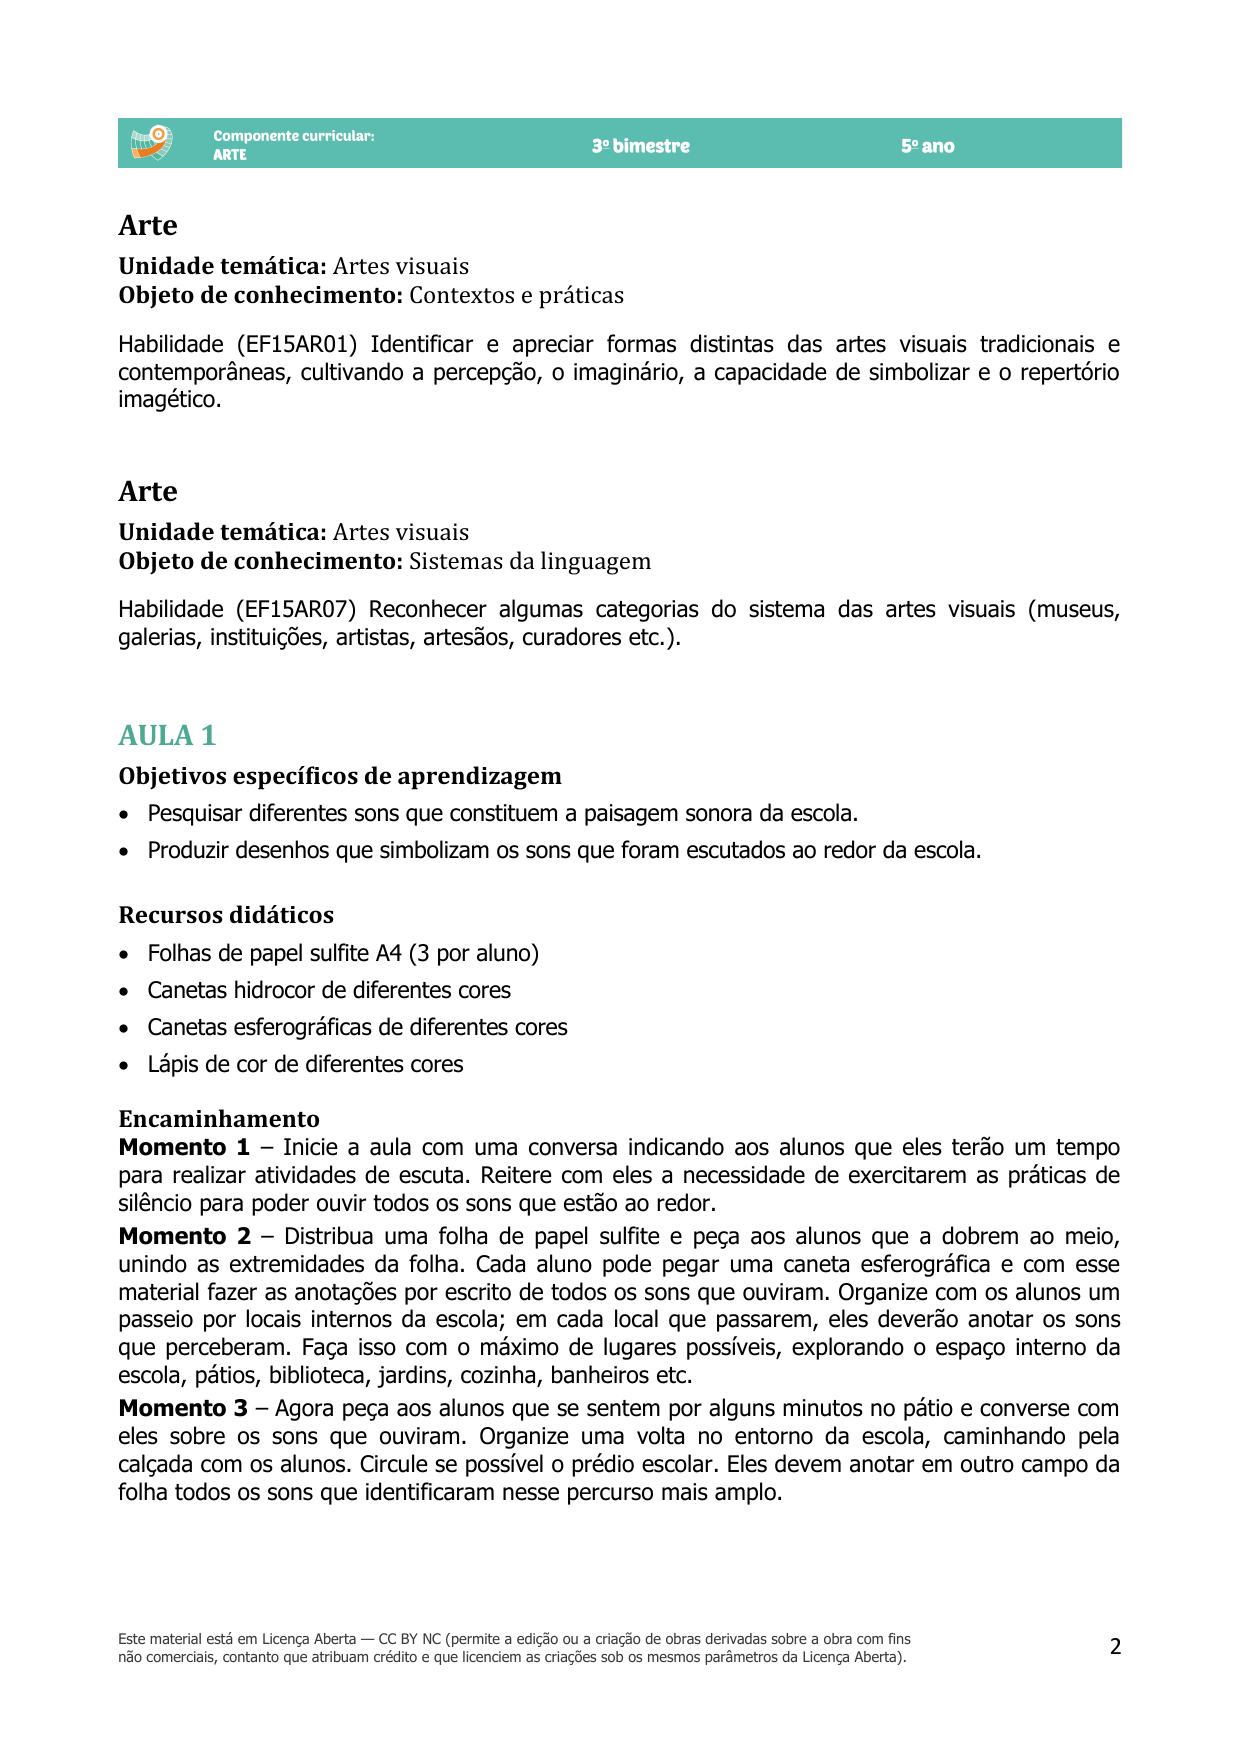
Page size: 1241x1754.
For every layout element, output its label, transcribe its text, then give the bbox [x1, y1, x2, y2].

text Habilidade (EF15AR01) Identificar e apreciar formas distintas das artes visuais tradicionais e contemporâneas, cultivando a percepção, o imaginário, a capacidade de simbolizar e o repertório imagético. [118, 329, 1122, 412]
text Objeto de conhecimento: Contextos e práticas [118, 280, 1122, 309]
picture [118, 118, 1123, 168]
text Momento 3 – Agora peça aos alunos que se sentem por alguns minutos no pátio e converse com eles sobre os sons que ouviram. Organize uma volta no entorno da escola, caminhando pela calçada com os alunos. Circule se possível o prédio escolar. Eles devem anotar em outro campo da folha todos os sons que identificaram nesse percurso mais amplo. [118, 1394, 1122, 1505]
text AULA 1 [118, 717, 1122, 752]
text Arte [118, 472, 1122, 508]
text Habilidade (EF15AR07) Reconhecer algumas categorias do sistema das artes visuais (museus, galerias, instituições, artistas, artesãos, curadores etc.). [118, 595, 1122, 650]
text Objetivos específicos de aprendizagem [118, 761, 1122, 790]
text Objeto de conhecimento: Sistemas da linguagem [118, 545, 1122, 575]
text Arte [118, 207, 1122, 242]
list Canetas esferográficas de diferentes cores [118, 1012, 1122, 1040]
list Canetas hidrocor de diferentes cores [118, 975, 1122, 1003]
text Encaminhamento [118, 1103, 1122, 1133]
list Folhas de papel sulfite A4 (3 por aluno) [118, 938, 1122, 966]
list Pesquisar diferentes sons que constituem a paisagem sonora da escola. [118, 799, 1122, 827]
list Lápis de cor de diferentes cores [118, 1049, 1122, 1077]
list Produzir desenhos que simbolizam os sons que foram escutados ao redor da escola. [118, 836, 1122, 864]
text Unidade temática: Artes visuais [118, 516, 1122, 545]
text Recursos didáticos [118, 900, 1122, 929]
text Momento 2 – Distribua uma folha de papel sulfite e peça aos alunos que a dobrem ao meio, unindo as extremidades da folha. Cada aluno pode pegar uma caneta esferográfica e com esse material fazer as anotações por escrito de todos os sons que ouviram. Organize com os alunos um passeio por locais internos da escola; em cada local que passarem, eles deverão anotar os sons que perceberam. Faça isso com o máximo de lugares possíveis, explorando o espaço interno da escola, pátios, biblioteca, jardins, cozinha, banheiros etc. [118, 1222, 1122, 1388]
text Unidade temática: Artes visuais [118, 251, 1122, 280]
text Momento 1 – Inicie a aula com uma conversa indicando aos alunos que eles terão um tempo para realizar atividades de escuta. Reitere com eles a necessidade de exercitarem as práticas de silêncio para poder ouvir todos os sons que estão ao redor. [118, 1133, 1122, 1216]
